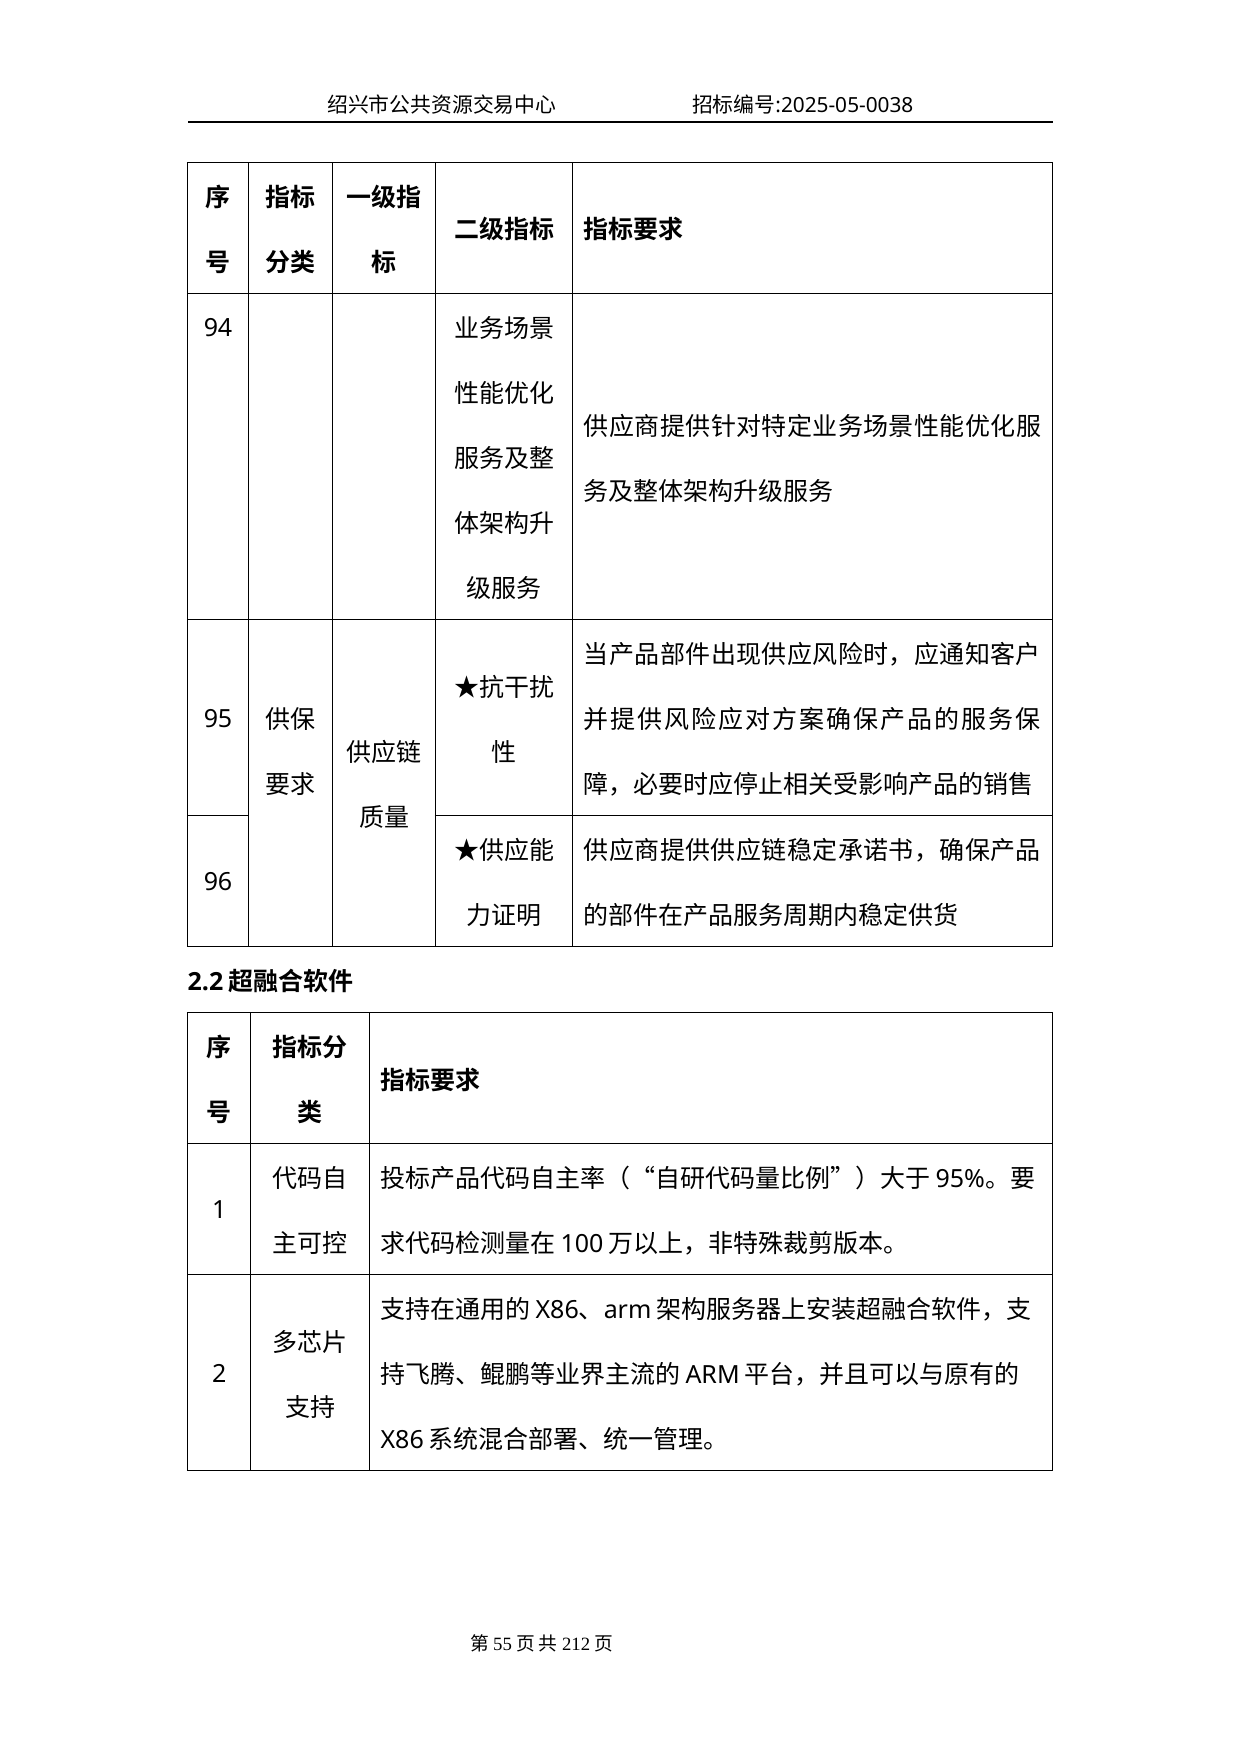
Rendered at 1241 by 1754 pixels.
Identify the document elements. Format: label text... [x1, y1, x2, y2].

table_cell 供应商提供供应链稳定承诺书，确保产品的部件在产品服务周期内稳定供货 [573, 816, 1052, 946]
table_cell ★抗干扰性 [436, 620, 572, 815]
table_header 指标要求 [573, 163, 1052, 293]
table_cell 供应商提供针对特定业务场景性能优化服务及整体架构升级服务 [573, 294, 1052, 619]
table_cell 支持在通用的X86、arm架构服务器上安装超融合软件，支持飞腾、鲲鹏等业界主流的ARM平台，并且可以与原有的X86系统混合部署、统一管理。 [370, 1275, 1052, 1470]
text 2.2超融合软件 [187, 947, 1053, 1012]
table_header 二级指标 [436, 163, 572, 293]
table_header 指标分类 [249, 163, 332, 293]
table_cell 业务场景性能优化服务及整体架构升级服务 [436, 294, 572, 619]
table_cell 供应链质量 [333, 620, 435, 946]
table_cell 95 [188, 620, 248, 815]
table_cell 多芯片支持 [251, 1275, 369, 1470]
table_cell 94 [188, 294, 248, 619]
table_cell 供保要求 [249, 620, 332, 946]
table_cell 代码自主可控 [251, 1144, 369, 1274]
table_cell 2 [188, 1275, 250, 1470]
table_header 指标要求 [370, 1013, 1052, 1143]
table_cell ★供应能力证明 [436, 816, 572, 946]
table_cell 96 [188, 816, 248, 946]
table_cell 投标产品代码自主率（“自研代码量比例”）大于95%。要求代码检测量在100万以上，非特殊裁剪版本。 [370, 1144, 1052, 1274]
table_cell 1 [188, 1144, 250, 1274]
table_header 序号 [188, 1013, 250, 1143]
table_cell 当产品部件出现供应风险时，应通知客户并提供风险应对方案确保产品的服务保障，必要时应停止相关受影响产品的销售 [573, 620, 1052, 815]
table_header 一级指标 [333, 163, 435, 293]
table_header 指标分类 [251, 1013, 369, 1143]
table_header 序号 [188, 163, 248, 293]
